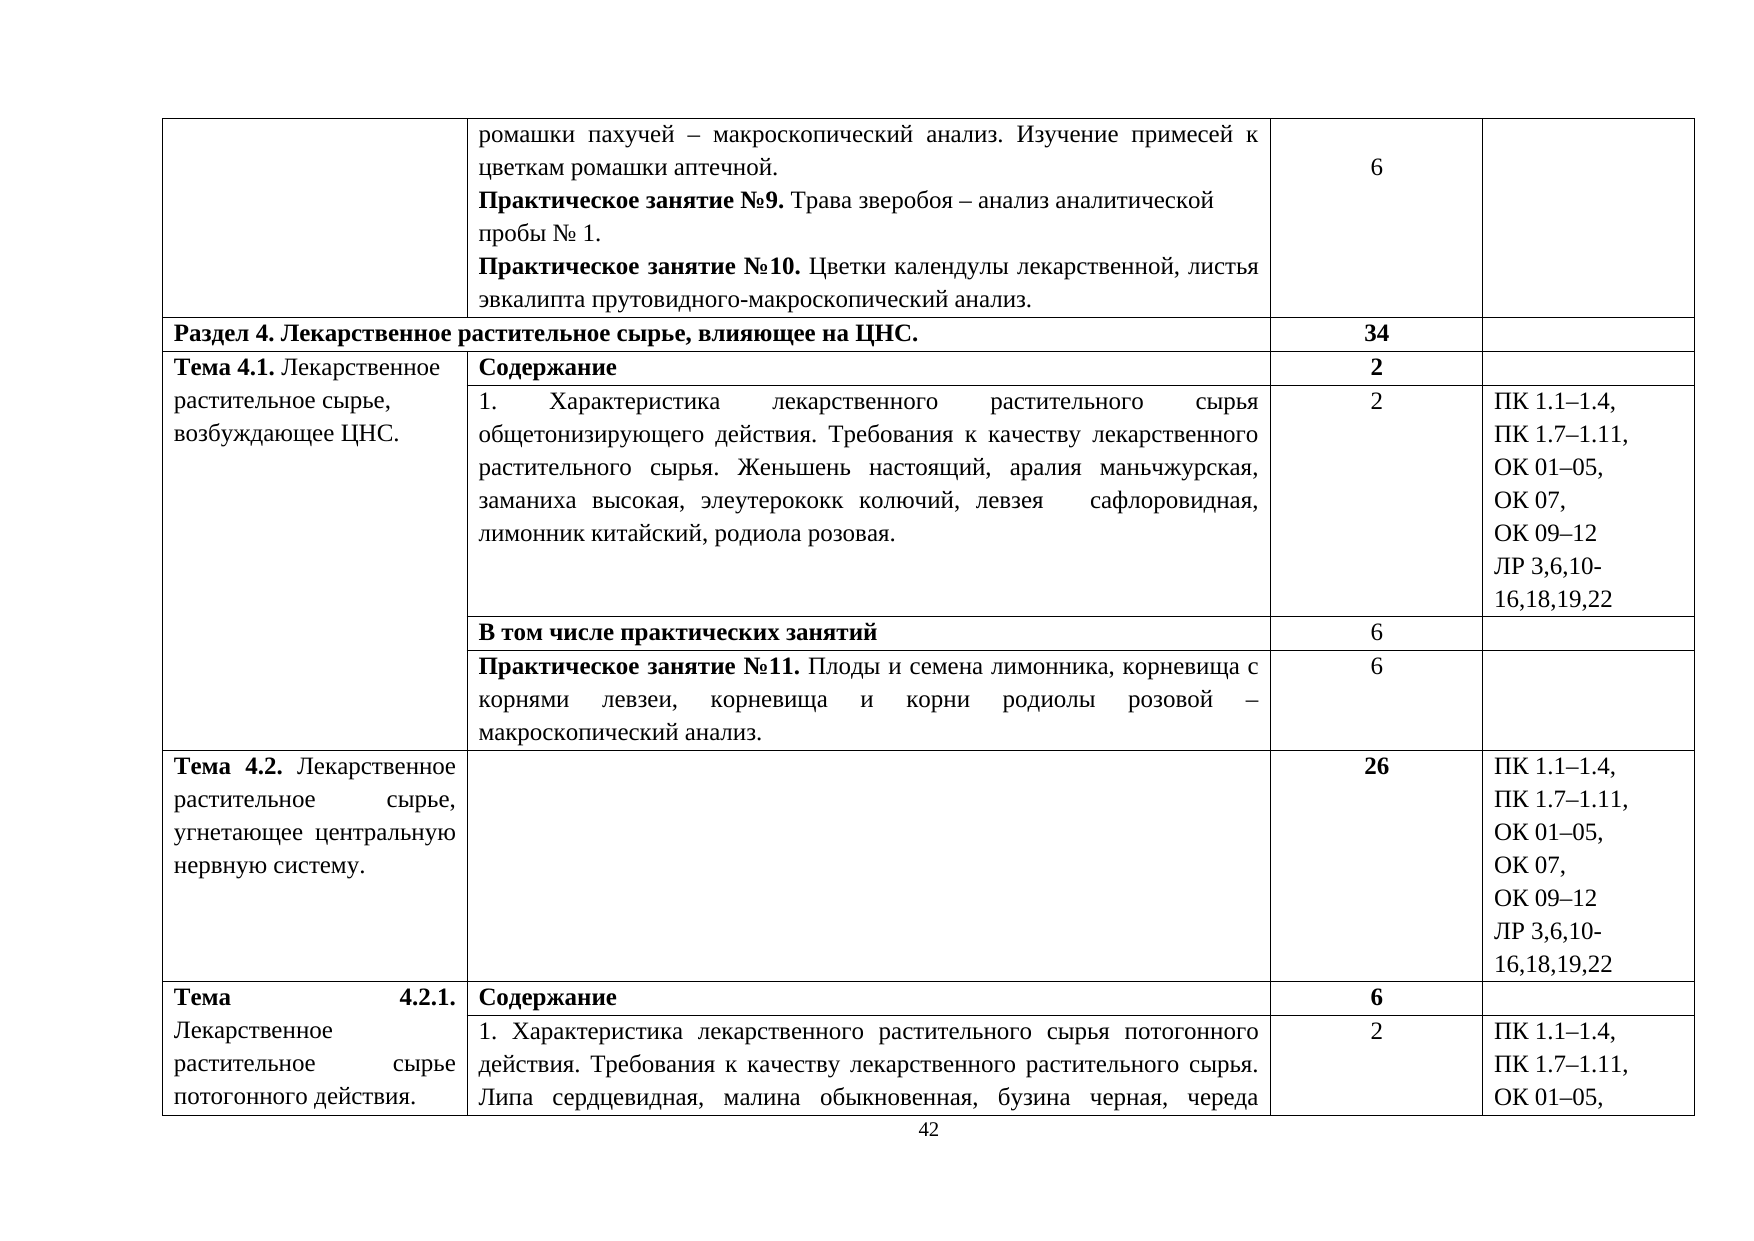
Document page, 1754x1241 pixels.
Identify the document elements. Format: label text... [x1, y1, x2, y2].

table_cell [1483, 318, 1694, 351]
table_cell [1483, 352, 1694, 385]
table_cell 6 [1271, 651, 1482, 750]
table_cell Содержание [468, 982, 1270, 1015]
table_cell 6 [1271, 617, 1482, 650]
table_cell 6 [1271, 982, 1482, 1015]
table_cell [468, 1016, 1270, 1114]
table_cell 6 6 [1271, 119, 1482, 317]
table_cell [468, 119, 1270, 317]
table_cell 34 [1271, 318, 1482, 351]
table_cell [1483, 651, 1694, 750]
table_cell Тема 4.1. Лекарственное растительное сырье, возбуждающее ЦНС. [163, 352, 467, 750]
table_cell Тема 4.2. Лекарственное растительное сырье, угнетающее центральную нервную систему. [163, 751, 467, 981]
table_cell 1. Характеристика лекарственного растительного сырья общетонизирующего действия. Требования к качеству лекарственного растительного сырья. Женьшень настоящий, аралия маньчжурская, заманиха высокая, элеутерококк колючий, левзея сафлоровидная, лимонник китайский, родиола розовая. [468, 386, 1270, 616]
table_cell 26 [1271, 751, 1482, 981]
table_cell [1483, 119, 1694, 317]
table_cell ПК 1.1–1.4, ПК 1.7–1.11, ОК 01–05, ОК 07, ОК 09–12 ЛР 3,6,10-16,18,19,22 [1483, 386, 1694, 616]
table_cell [468, 751, 1270, 981]
table_cell 2 [1271, 1016, 1482, 1114]
table_cell В том числе практических занятий [468, 617, 1270, 650]
table_cell [1483, 982, 1694, 1015]
table_cell 2 [1271, 386, 1482, 616]
table_cell Практическое занятие №11. Плоды и семена лимонника, корневища с корнями левзеи, корневища и корни родиолы розовой – макроскопический анализ. [468, 651, 1270, 750]
table_cell 2 [1271, 352, 1482, 385]
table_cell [1483, 1016, 1694, 1114]
table_cell Раздел 4. Лекарственное растительное сырье, влияющее на ЦНС. [163, 318, 1270, 351]
table_cell Содержание [468, 352, 1270, 385]
table_cell [1483, 617, 1694, 650]
table_cell Тема 4.2.1. Лекарственное растительное сырье потогонного действия. [163, 982, 467, 1114]
table_cell ПК 1.1–1.4, ПК 1.7–1.11, ОК 01–05, ОК 07, ОК 09–12 ЛР 3,6,10-16,18,19,22 [1483, 751, 1694, 981]
